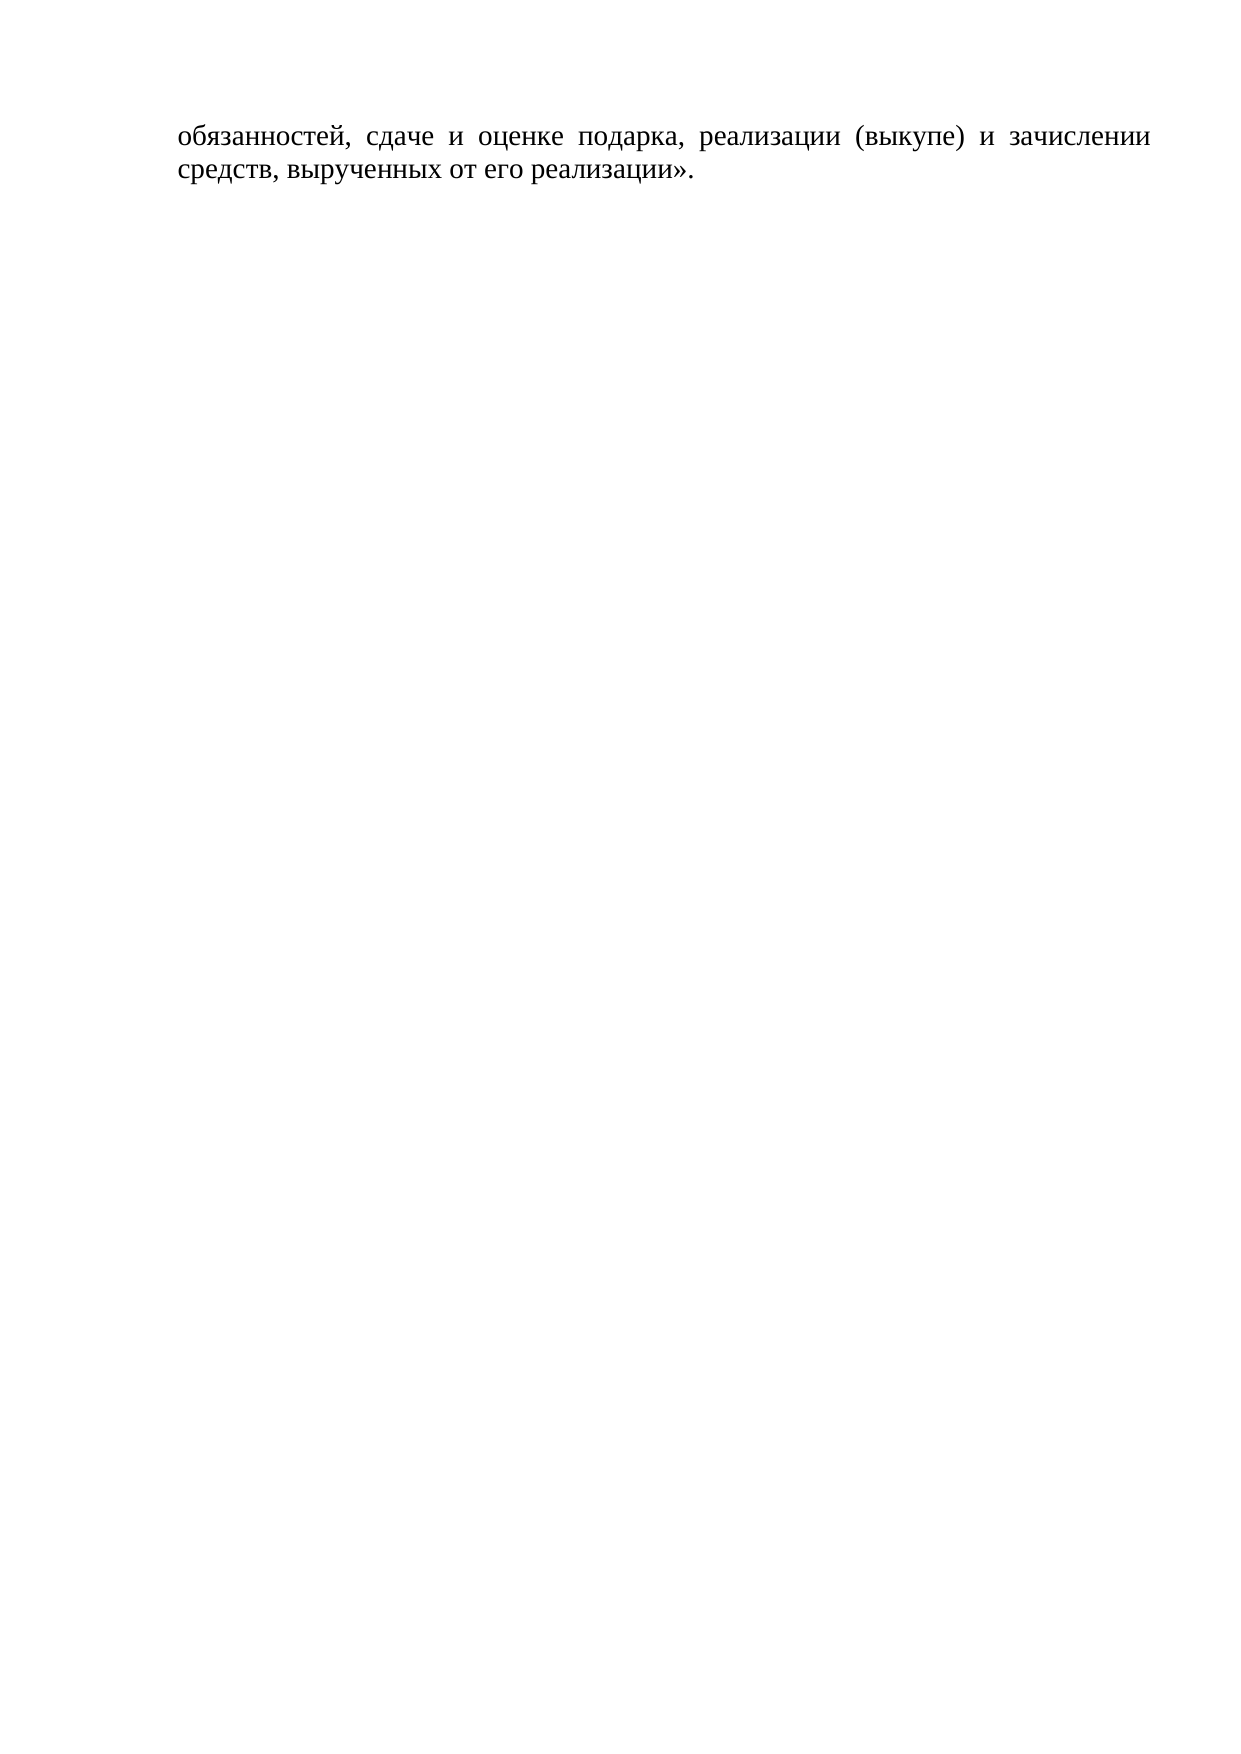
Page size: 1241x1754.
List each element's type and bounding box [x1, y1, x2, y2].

text [177, 118, 1152, 185]
